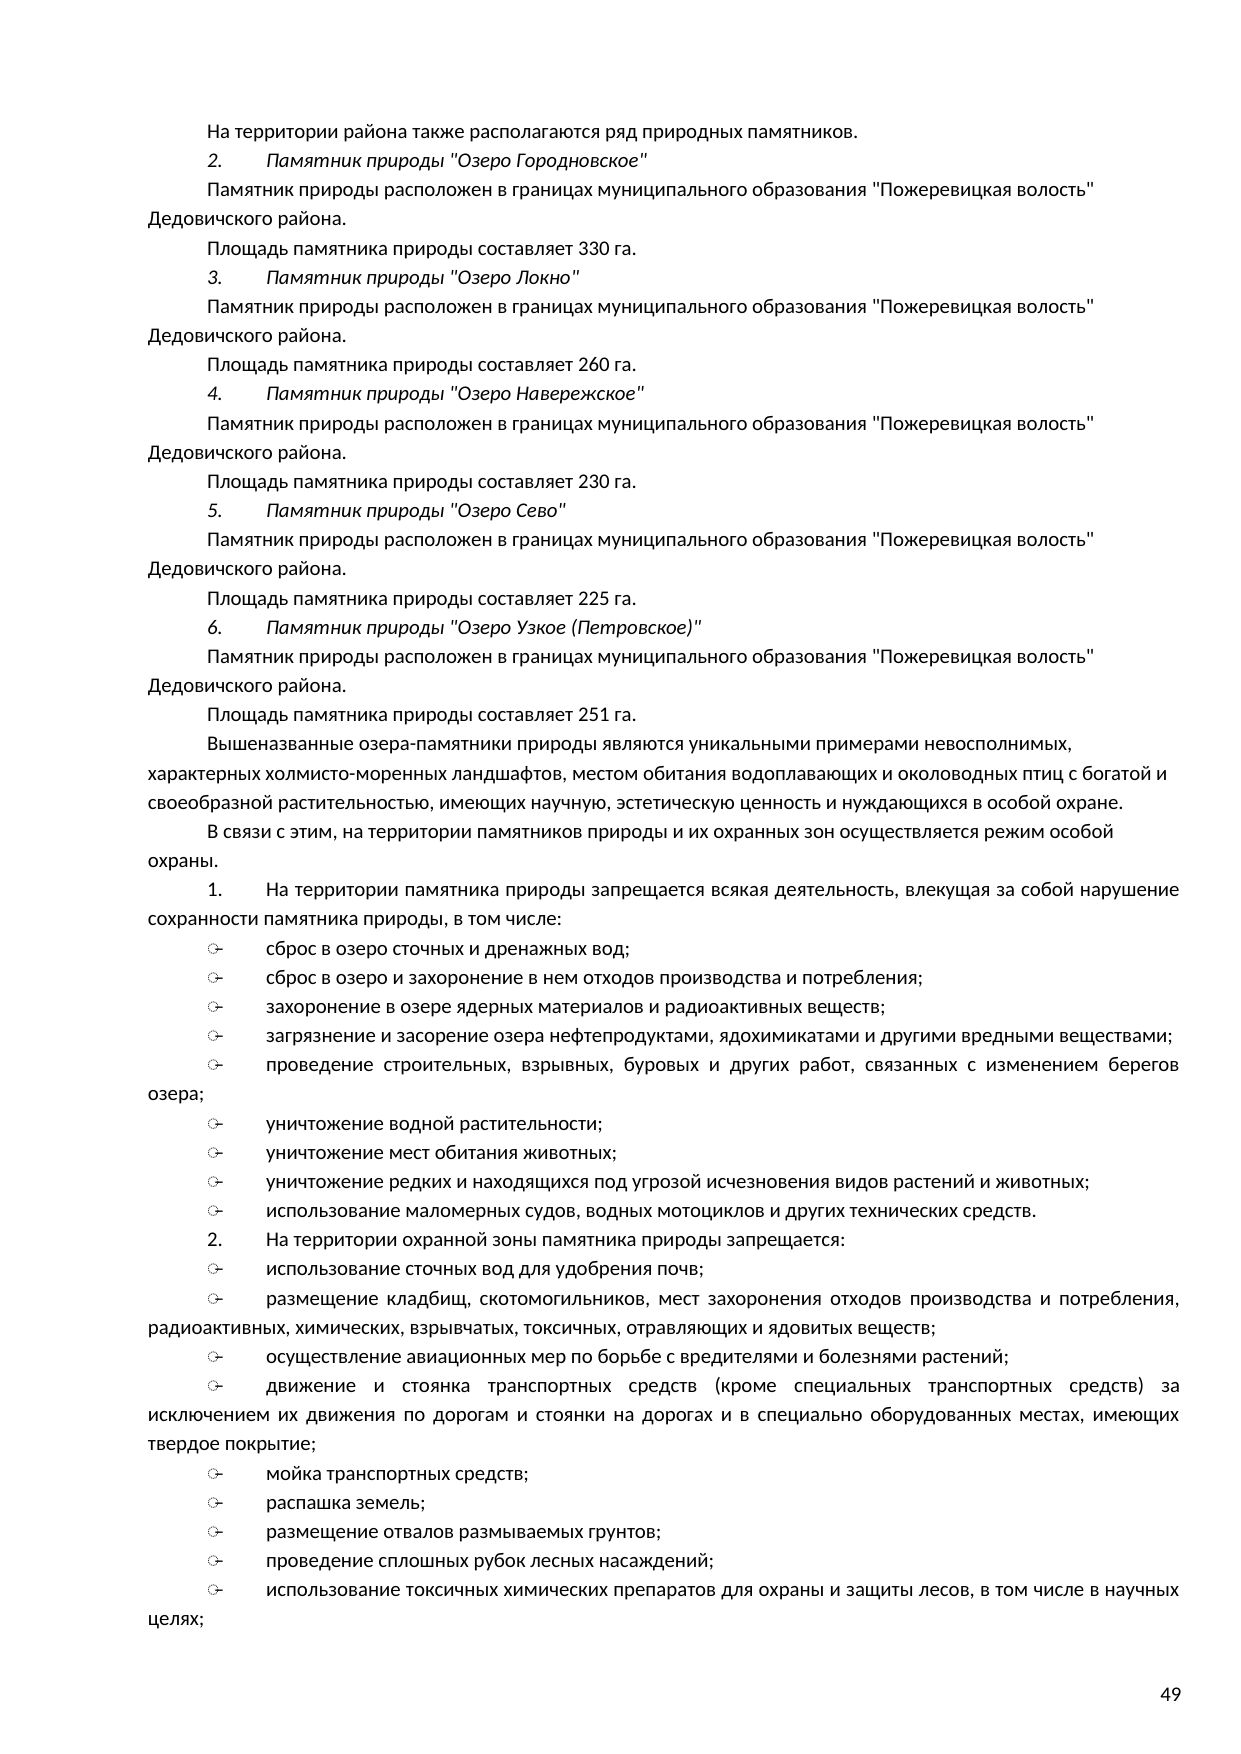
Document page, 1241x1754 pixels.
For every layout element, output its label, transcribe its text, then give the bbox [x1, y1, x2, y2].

text Памятник природы расположен в границах муниципального образования "Пожеревицкая волость" Дедовичского района. [148, 176, 1181, 231]
text В связи с этим, на территории памятников природы и их охранных зон осуществляется режим особой охраны. [148, 818, 1181, 873]
text На территории района также располагаются ряд природных памятников. [148, 118, 1181, 143]
list сброс в озеро и захоронение в нем отходов производства и потребления; [148, 964, 1181, 989]
text Площадь памятника природы составляет . [148, 701, 1181, 727]
text Площадь памятника природы составляет . [148, 585, 1181, 610]
list сброс в озеро сточных и дренажных вод; [148, 935, 1181, 960]
list уничтожение водной растительности; [148, 1110, 1181, 1135]
text Памятник природы расположен в границах муниципального образования "Пожеревицкая волость" Дедовичского района. [148, 293, 1181, 348]
list распашка земель; [148, 1489, 1181, 1514]
text Площадь памятника природы составляет . [148, 468, 1181, 493]
text Вышеназванные озера-памятники природы являются уникальными примерами невосполнимых, характерных холмисто-моренных ландшафтов, местом обитания водоплавающих и околоводных птиц с богатой и своеобразной растительностью, имеющих научную, эстетическую ценность и нуждающихся в особой охране. [148, 731, 1181, 814]
list Памятник природы "Озеро Сево" [148, 497, 1181, 523]
text Памятник природы расположен в границах муниципального образования "Пожеревицкая волость" Дедовичского района. [148, 410, 1181, 464]
text Площадь памятника природы составляет . [148, 235, 1181, 260]
list проведение строительных, взрывных, буровых и других работ, связанных с изменением берегов озера; [148, 1051, 1181, 1106]
list использование токсичных химических препаратов для охраны и защиты лесов, в том числе в научных целях; [148, 1576, 1181, 1631]
list размещение отвалов размываемых грунтов; [148, 1518, 1181, 1543]
text Памятник природы расположен в границах муниципального образования "Пожеревицкая волость" Дедовичского района. [148, 643, 1181, 698]
list использование маломерных судов, водных мотоциклов и других технических средств. [148, 1197, 1181, 1223]
list Памятник природы "Озеро Городновское" [148, 147, 1181, 173]
list Памятник природы "Озеро Навережское" [148, 381, 1181, 406]
list движение и стоянка транспортных средств (кроме специальных транспортных средств) за исключением их движения по дорогам и стоянки на дорогах и в специально оборудованных местах, имеющих твердое покрытие; [148, 1372, 1181, 1456]
text Памятник природы расположен в границах муниципального образования "Пожеревицкая волость" Дедовичского района. [148, 526, 1181, 581]
list Памятник природы "Озеро Узкое (Петровское)" [148, 614, 1181, 639]
list загрязнение и засорение озера нефтепродуктами, ядохимикатами и другими вредными веществами; [148, 1022, 1181, 1048]
list размещение кладбищ, скотомогильников, мест захоронения отходов производства и потребления, радиоактивных, химических, взрывчатых, токсичных, отравляющих и ядовитых веществ; [148, 1285, 1181, 1339]
list Памятник природы "Озеро Локно" [148, 264, 1181, 289]
list осуществление авиационных мер по борьбе с вредителями и болезнями растений; [148, 1343, 1181, 1368]
list На территории памятника природы запрещается всякая деятельность, влекущая за собой нарушение сохранности памятника природы, в том числе: [148, 876, 1181, 931]
list На территории охранной зоны памятника природы запрещается: [148, 1226, 1181, 1252]
list уничтожение редких и находящихся под угрозой исчезновения видов растений и животных; [148, 1168, 1181, 1193]
text Площадь памятника природы составляет . [148, 351, 1181, 377]
list использование сточных вод для удобрения почв; [148, 1256, 1181, 1281]
list проведение сплошных рубок лесных насаждений; [148, 1547, 1181, 1573]
list уничтожение мест обитания животных; [148, 1139, 1181, 1164]
list мойка транспортных средств; [148, 1460, 1181, 1485]
list захоронение в озере ядерных материалов и радиоактивных веществ; [148, 993, 1181, 1018]
